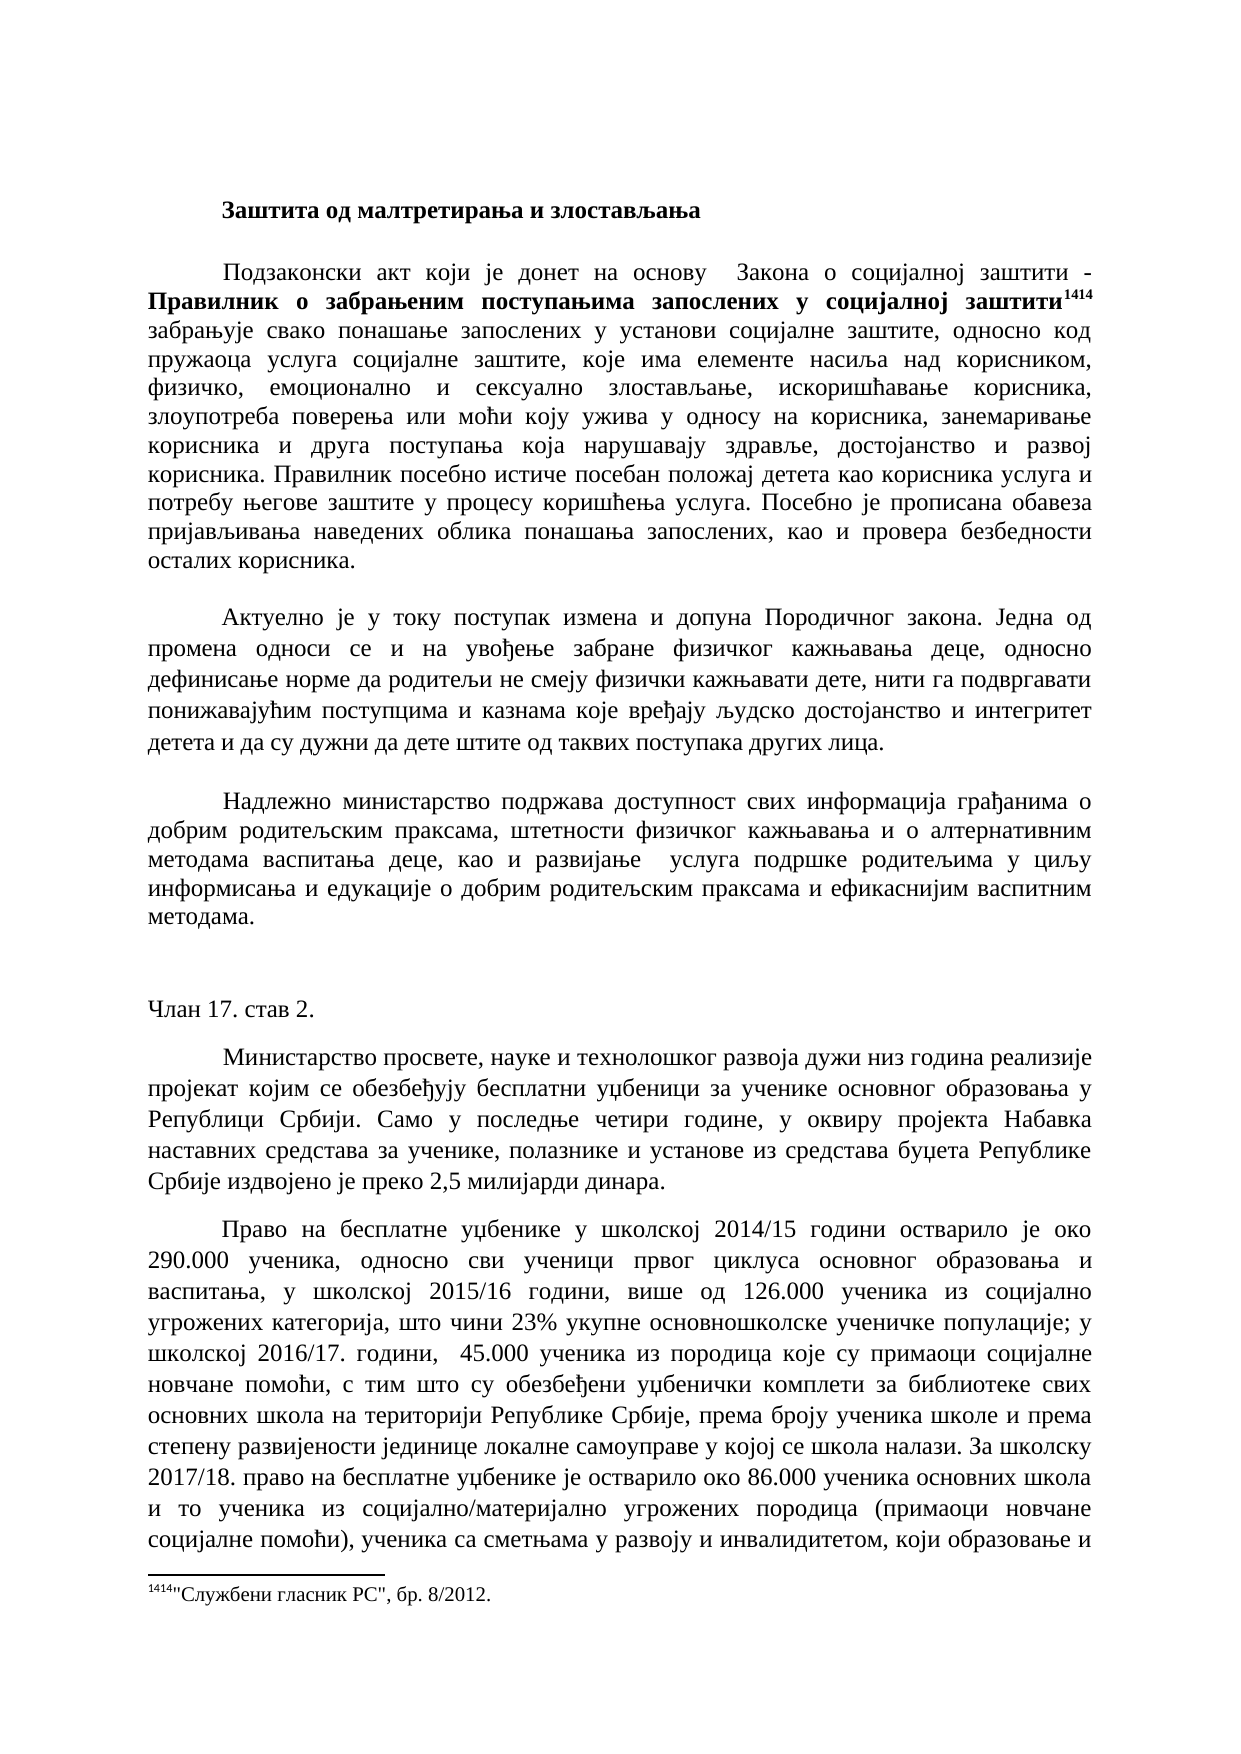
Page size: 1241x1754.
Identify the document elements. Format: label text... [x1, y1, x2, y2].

text Актуелно је у току поступак измена и допуна Породичног закона. Једна од промена односи се и на увођење забране физичког кажњавања деце, односно дефинисање норме да родитељи не смеју физички кажњавати дете, нити га подвргавати понижавајућим поступцима и казнама које вређају људско достојанство и интегритет детета и да су дужни да дете штите од таквих поступака других лица. [148, 602, 1093, 755]
text Подзаконски акт који је донет на основу Закона о социјалној заштити - Правилник о забрањеним поступањима запослених у социјалној заштити14 забрањује свако понашање запослених у установи социјалне заштите, односно код пружаоца услуга социјалне заштите, које има елементе насиља над корисником, физичко, емоционално и сексуално злостављање, искоришћавање корисника, злоупотреба поверења или моћи коју ужива у односу на корисника, занемаривање корисника и друга поступања која нарушавају здравље, достојанство и развој корисника. Правилник посебно истиче посебан положај детета као корисника услуга и потребу његове заштите у процесу коришћења услуга. Посебно је прописана обавеза пријављивања наведених облика понашања запослених, као и провера безбедности осталих корисника. [148, 257, 1093, 574]
text Надлежно министарство подржава доступност свих информација грађанима о добрим родитељским праксама, штетности физичког кажњавања и о алтернативним методама васпитања деце, као и развијање услуга подршке родитељима у циљу информисања и едукације о добрим родитељским праксама и ефикаснијим васпитним методама. [148, 786, 1093, 930]
text Заштита од малтретирања и злостављања [148, 195, 1093, 224]
text Министарство просвете, науке и технолошког развоја дужи низ година реализије пројекат којим се обезбеђују бесплатни уџбеници за ученике основног образовања у Републици Србији. Само у последње четири године, у оквиру пројекта Набавка наставних средстава за ученике, полазнике и установе из средстава буџета Републике Србије издвојено је преко 2,5 милијарди динара. [148, 1042, 1093, 1195]
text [148, 1214, 1093, 1553]
text Члан 17. став 2. [148, 994, 1093, 1023]
